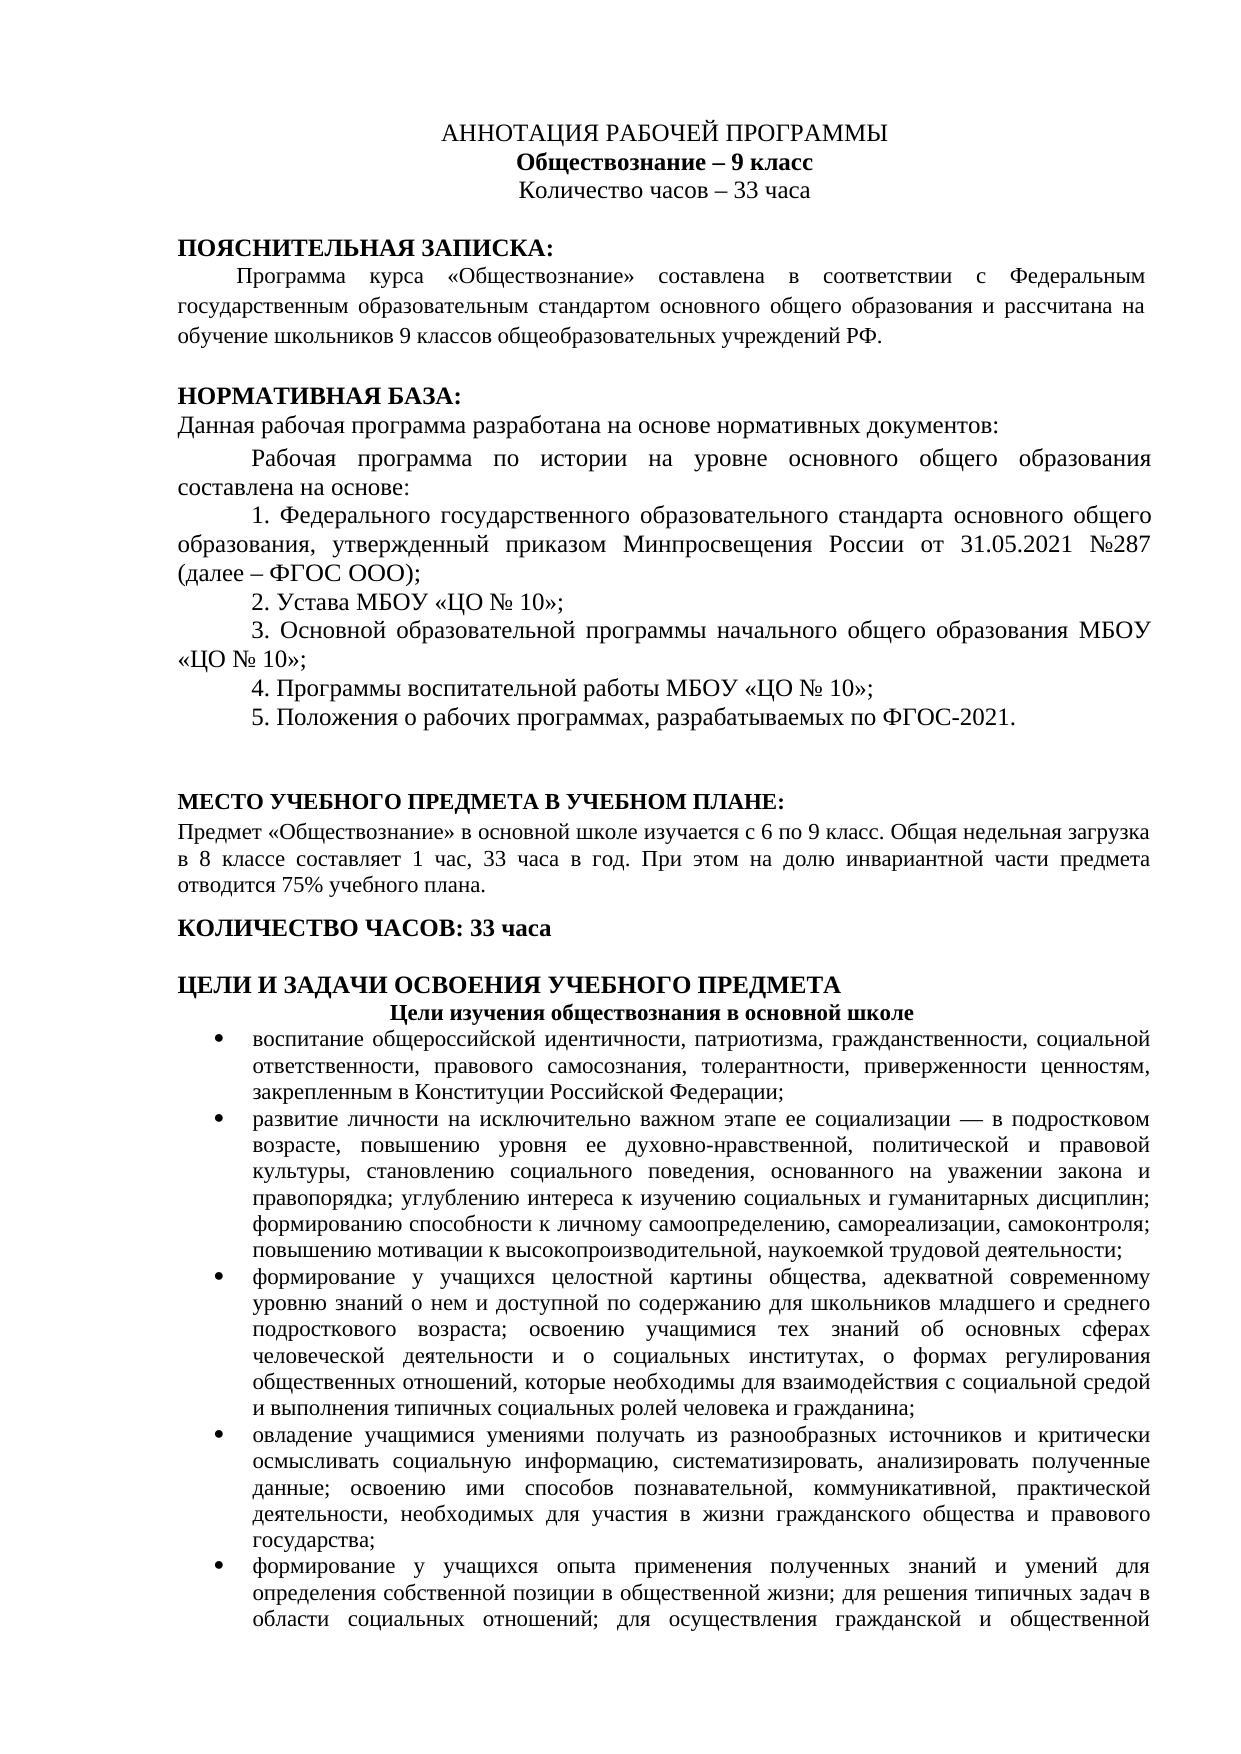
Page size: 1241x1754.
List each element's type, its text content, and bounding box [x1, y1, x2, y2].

list овладение учащимися умениями получать из разнообразных источников и критически осмысливать социальную информацию, систематизировать, анализировать полученные данные; освоению ими способов познавательной, коммуникативной, практической деятельности, необходимых для участия в жизни гражданского общества и правового государства; [215, 1421, 1152, 1553]
text Данная рабочая программа разработана на основе нормативных документов: [177, 410, 1152, 439]
text ЦЕЛИ И ЗАДАЧИ ОСВОЕНИЯ УЧЕБНОГО ПРЕДМЕТА [177, 970, 1152, 999]
text АННОТАЦИЯ РАБОЧЕЙ ПРОГРАММЫ [177, 118, 1152, 147]
text 2. Устава МБОУ «ЦО № 10»; [177, 587, 1152, 616]
list развитие личности на исключительно важном этапе ее социализации — в подростковом возрасте, повышению уровня ее духовно-нравственной, политической и правовой культуры, становлению социального поведения, основанного на уважении закона и правопорядка; углублению интереса к изучению социальных и гуманитарных дисциплин; формированию способности к личному самоопределению, самореализации, самоконтроля; повышению мотивации к высокопроизводительной, наукоемкой трудовой деятельности; [215, 1104, 1152, 1263]
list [215, 1553, 1152, 1632]
text Программа курса «Обществознание» составлена в соответствии с Федеральным государственным образовательным стандартом основного общего образования и рассчитана на обучение школьников 9 классов общеобразовательных учреждений РФ. [177, 318, 1147, 349]
text 3. Основной образовательной программы начального общего образования МБОУ «ЦО № 10»; [177, 616, 1152, 673]
text Программа курса «Обществознание» составлена в соответствии с Федеральным государственным образовательным стандартом основного общего образования и рассчитана на обучение школьников 9 классов общеобразовательных учреждений РФ. [177, 262, 1147, 292]
text 4. Программы воспитательной работы МБОУ «ЦО № 10»; [177, 673, 1152, 702]
list формирование у учащихся целостной картины общества, адекватной современному уровню знаний о нем и доступной по содержанию для школьников младшего и среднего подросткового возраста; освоению учащимися тех знаний об основных сферах человеческой деятельности и о социальных институтах, о формах регулирования общественных отношений, которые необходимы для взаимодействия с социальной средой и выполнения типичных социальных ролей человека и гражданина; [215, 1263, 1152, 1421]
text Количество часов – 33 часа [177, 176, 1152, 204]
text 1. Федерального государственного образовательного стандарта основного общего образования, утвержденный приказом Минпросвещения России от 31.05.2021 №287 (далее – ФГОС ООО); [177, 501, 1152, 587]
text КОЛИЧЕСТВО ЧАСОВ: 33 часа [177, 913, 1152, 942]
text Обществознание – 9 класс [177, 147, 1152, 176]
list воспитание общероссийской идентичности, патриотизма, гражданственности, социальной ответственности, правового самосознания, толерантности, приверженности ценностям, закрепленным в Конституции Российской Федерации; [215, 1026, 1152, 1104]
text Рабочая программа по истории на уровне основного общего образования составлена на основе: [177, 443, 1152, 501]
text 5. Положения о рабочих программах, разрабатываемых по ФГОС-2021. [177, 702, 1152, 731]
text ПОЯСНИТЕЛЬНАЯ ЗАПИСКА: [177, 233, 1152, 262]
text Цели изучения обществознания в основной школе [177, 999, 1127, 1026]
text Предмет «Обществознание» в основной школе изучается с 6 по 9 класс. Общая недельная загрузка в 8 классе составляет 1 час, 33 часа в год. При этом на долю инвариантной части предмета отводится 75% учебного плана. [177, 818, 1152, 897]
text МЕСТО УЧЕБНОГО ПРЕДМЕТА В УЧЕБНОМ ПЛАНЕ: [177, 788, 1152, 814]
text НОРМАТИВНАЯ БАЗА: [177, 381, 1152, 410]
